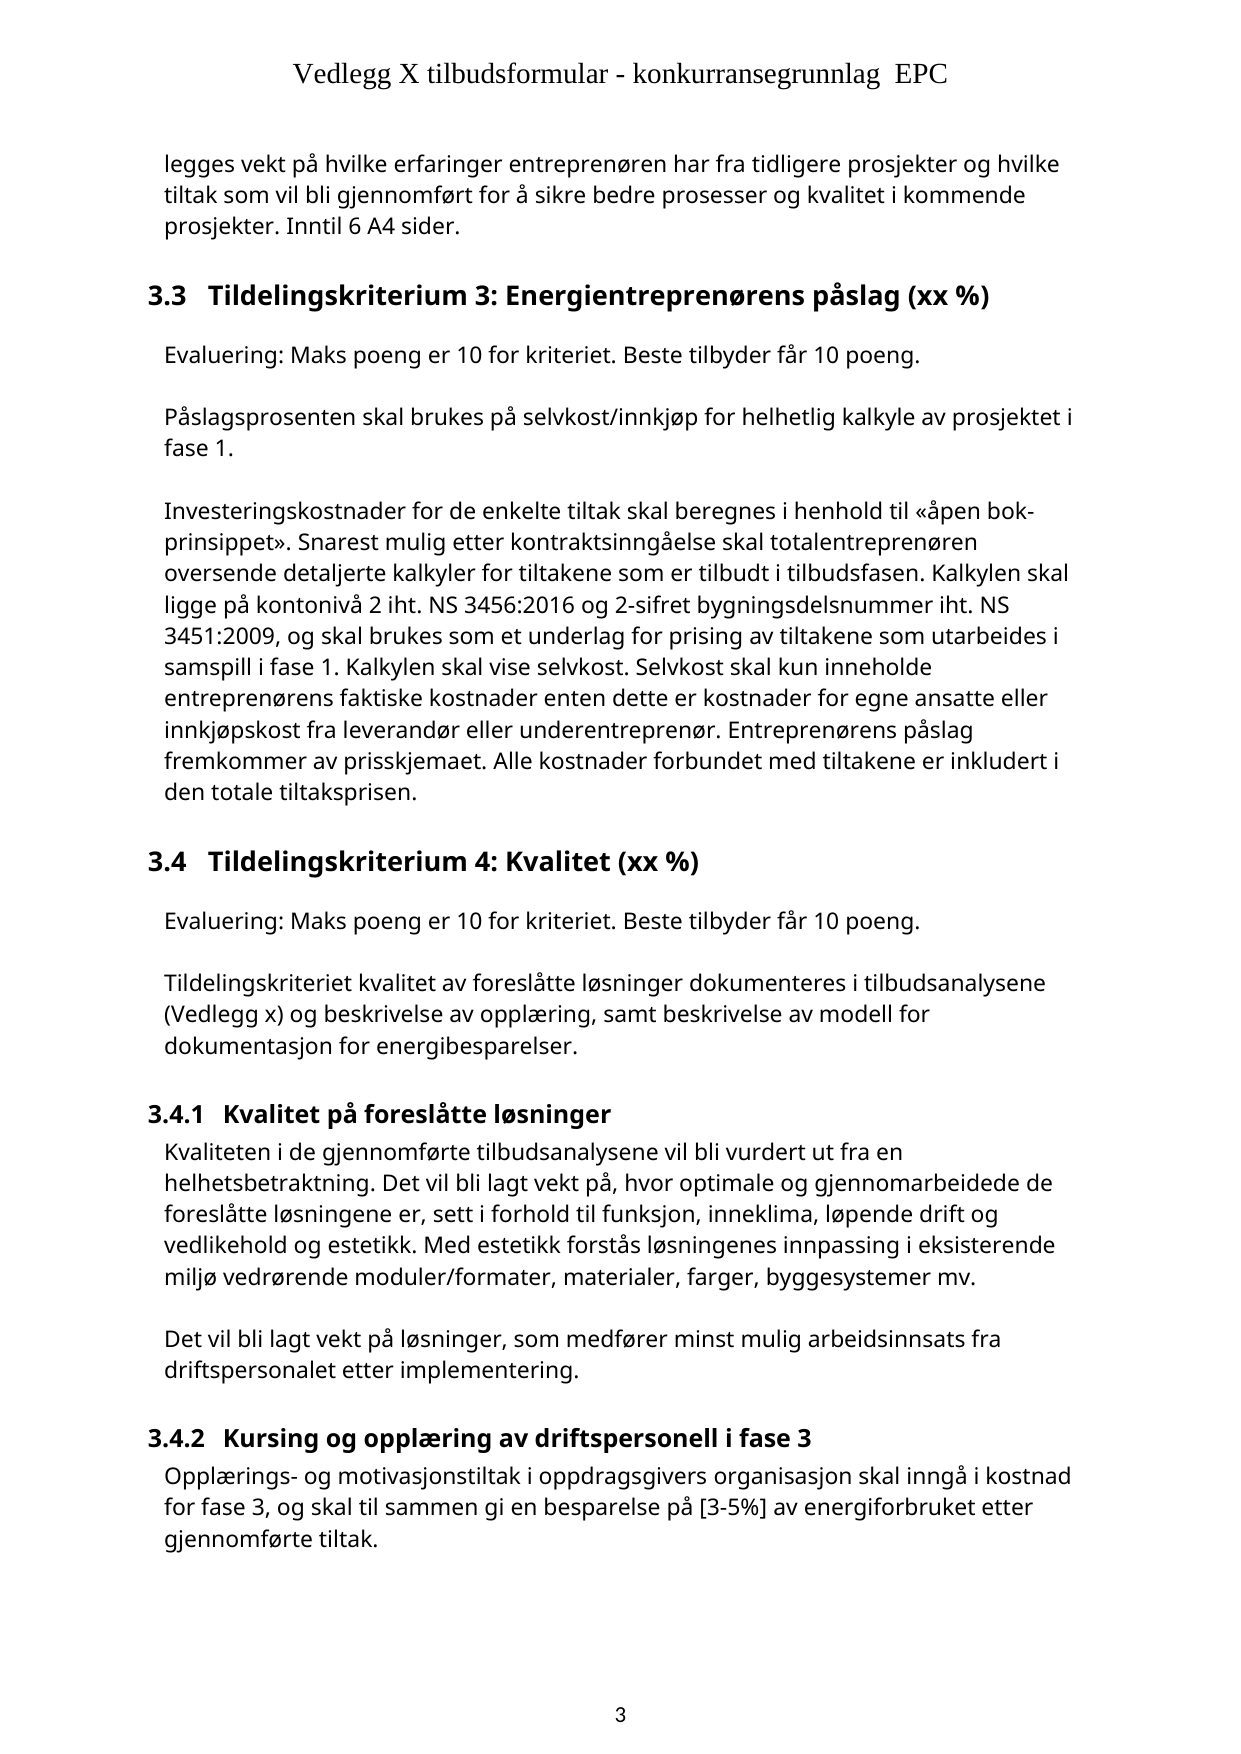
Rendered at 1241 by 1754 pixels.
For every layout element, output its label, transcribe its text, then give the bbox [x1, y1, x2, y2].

text Det vil bli lagt vekt på løsninger, som medfører minst mulig arbeidsinnsats fra driftspersonalet etter implementering. [164, 1323, 1093, 1386]
text Opplærings- og motivasjonstiltak i oppdragsgivers organisasjon skal inngå i kostnad for fase 3, og skal til sammen gi en besparelse på [3-5%] av energiforbruket etter gjennomførte tiltak. [164, 1460, 1093, 1554]
text Evaluering: Maks poeng er 10 for kriteriet. Beste tilbyder får 10 poeng. [164, 905, 1093, 936]
text Investeringskostnader for de enkelte tiltak skal beregnes i henhold til «åpen bok-prinsippet». Snarest mulig etter kontraktsinngåelse skal totalentreprenøren oversende detaljerte kalkyler for tiltakene som er tilbudt i tilbudsfasen. Kalkylen skal ligge på kontonivå 2 iht. NS 3456:2016 og 2-sifret bygningsdelsnummer iht. NS 3451:2009, og skal brukes som et underlag for prising av tiltakene som utarbeides i samspill i fase 1. Kalkylen skal vise selvkost. Selvkost skal kun inneholde entreprenørens faktiske kostnader enten dette er kostnader for egne ansatte eller innkjøpskost fra leverandør eller underentreprenør. Entreprenørens påslag fremkommer av prisskjemaet. Alle kostnader forbundet med tiltakene er inkludert i den totale tiltaksprisen. [164, 495, 1093, 807]
subtitle Kvalitet på foreslåtte løsninger [148, 1096, 1093, 1130]
text Kvaliteten i de gjennomførte tilbudsanalysene vil bli vurdert ut fra en helhetsbetraktning. Det vil bli lagt vekt på, hvor optimale og gjennomarbeidede de foreslåtte løsningene er, sett i forhold til funksjon, inneklima, løpende drift og vedlikehold og estetikk. Med estetikk forstås løsningenes innpassing i eksisterende miljø vedrørende moduler/formater, materialer, farger, byggesystemer mv. [164, 1136, 1093, 1292]
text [164, 148, 1093, 241]
subtitle Tildelingskriterium 4: Kvalitet (xx %) [148, 843, 1093, 880]
text Påslagsprosenten skal brukes på selvkost/innkjøp for helhetlig kalkyle av prosjektet i fase 1. [164, 401, 1093, 464]
subtitle Tildelingskriterium 3: Energientreprenørens påslag (xx %) [148, 277, 1093, 314]
subtitle Kursing og opplæring av driftspersonell i fase 3 [148, 1421, 1093, 1455]
text Evaluering: Maks poeng er 10 for kriteriet. Beste tilbyder får 10 poeng. [164, 339, 1093, 370]
text Tildelingskriteriet kvalitet av foreslåtte løsninger dokumenteres i tilbudsanalysene (Vedlegg x) og beskrivelse av opplæring, samt beskrivelse av modell for dokumentasjon for energibesparelser. [164, 967, 1093, 1061]
